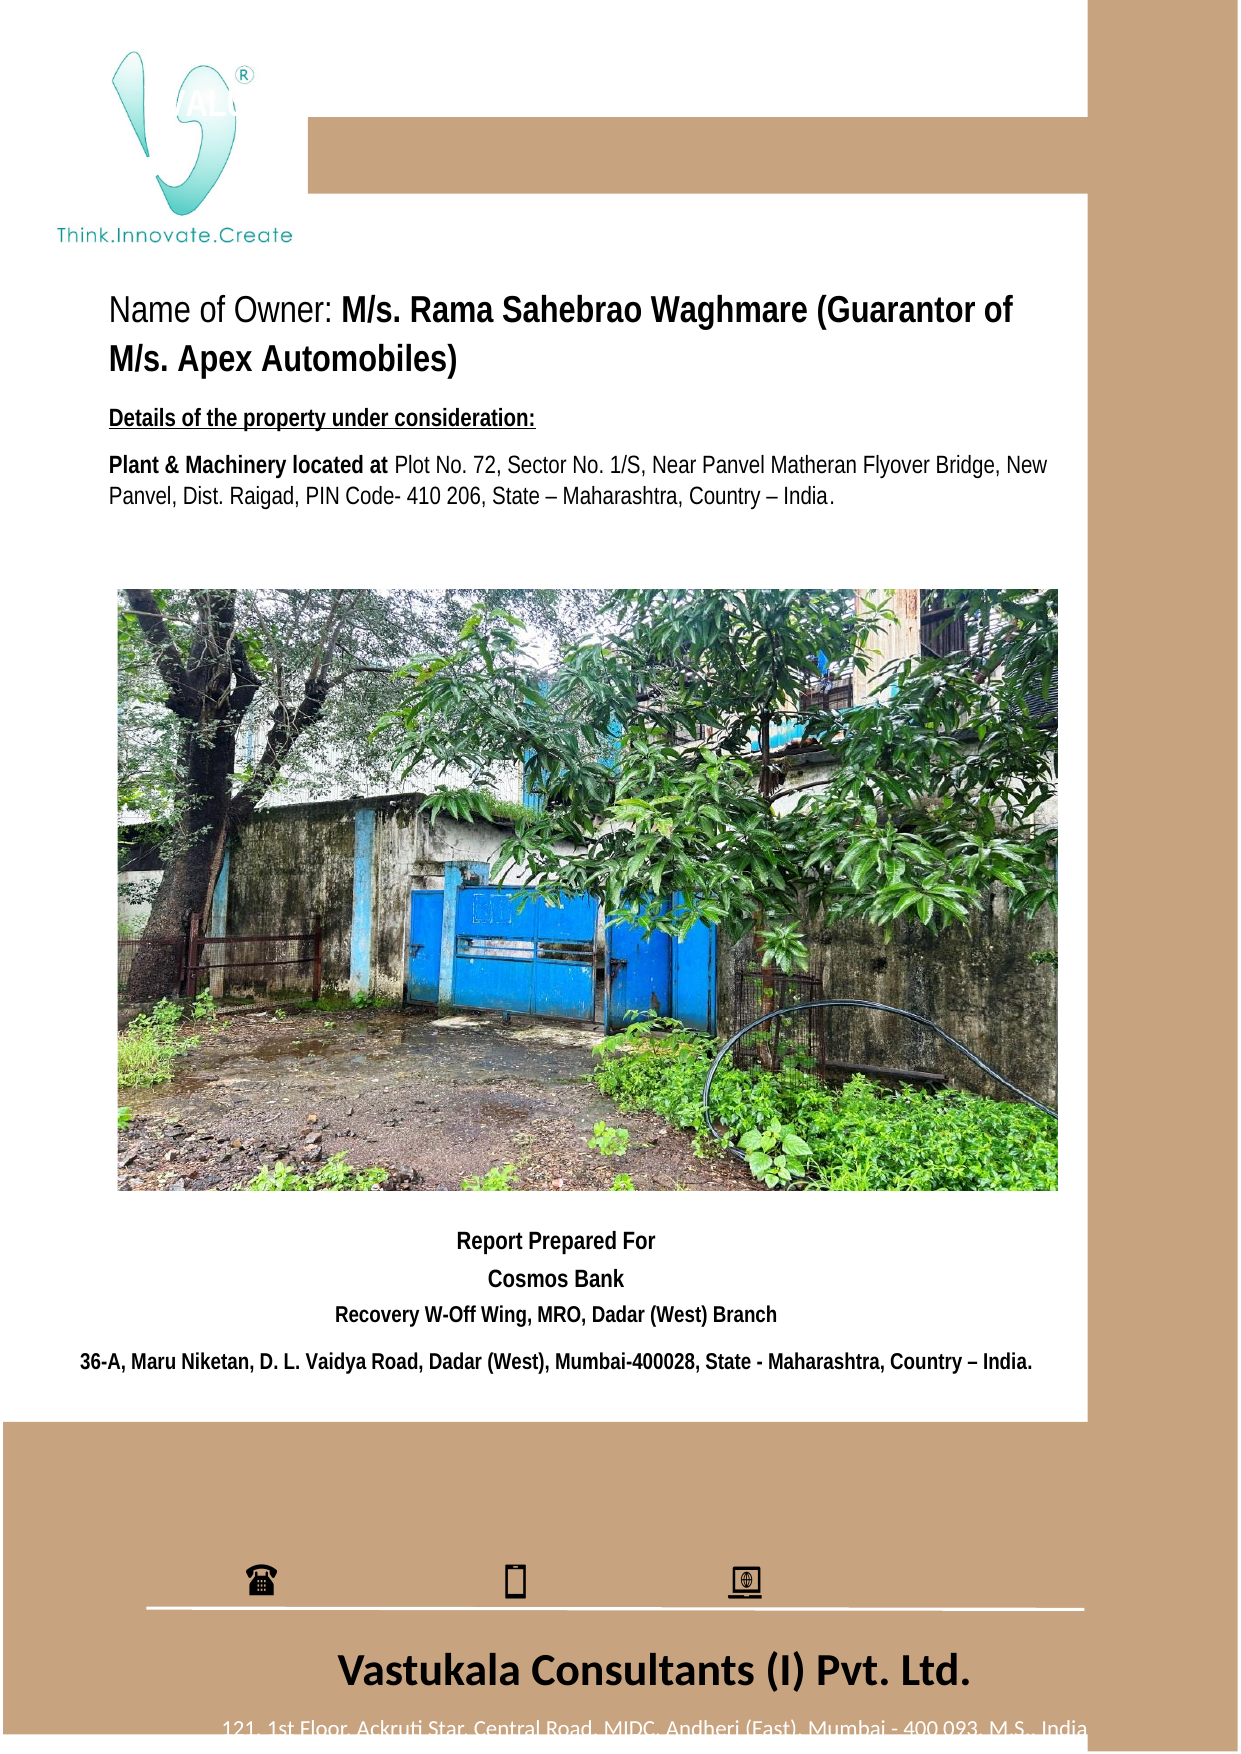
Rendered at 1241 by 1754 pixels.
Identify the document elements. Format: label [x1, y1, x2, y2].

picture [727, 1559, 762, 1603]
picture [117, 589, 1058, 1191]
picture [47, 47, 304, 253]
picture [242, 1554, 281, 1606]
picture [495, 1563, 536, 1600]
